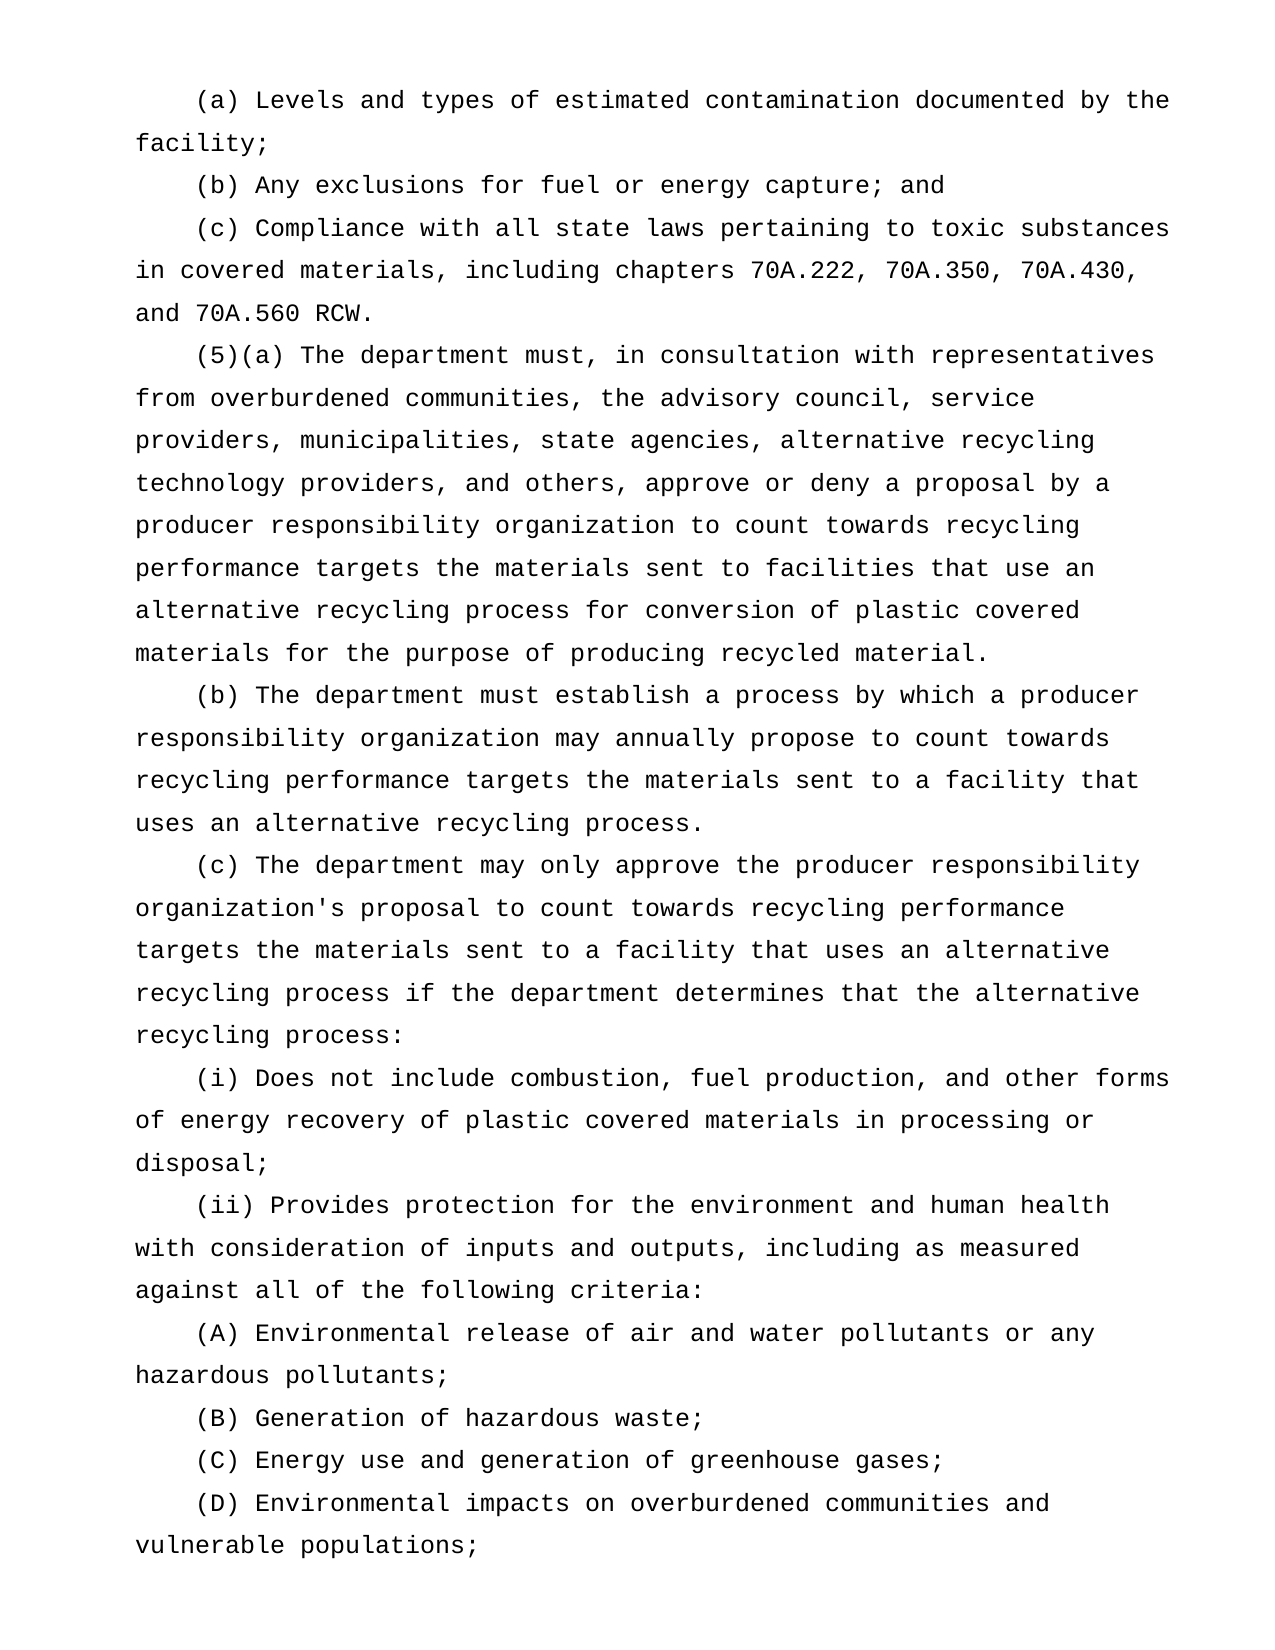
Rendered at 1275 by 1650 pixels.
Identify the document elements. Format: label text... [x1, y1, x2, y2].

text (ii) Provides protection for the environment and human health with consideration of inputs and outputs, including as measured against all of the following criteria: [135, 1180, 1170, 1307]
text (c) The department may only approve the producer responsibility organization's proposal to count towards recycling performance targets the materials sent to a facility that uses an alternative recycling process if the department determines that the alternative recycling process: [135, 840, 1170, 1052]
text (a) Levels and types of estimated contamination documented by the facility; [135, 75, 1170, 160]
text (b) Any exclusions for fuel or energy capture; and [135, 160, 1170, 202]
text (c) Compliance with all state laws pertaining to toxic substances in covered materials, including chapters 70A.222, 70A.350, 70A.430, and 70A.560 RCW. [135, 202, 1170, 330]
text (b) The department must establish a process by which a producer responsibility organization may annually propose to count towards recycling performance targets the materials sent to a facility that uses an alternative recycling process. [135, 670, 1170, 840]
text (C) Energy use and generation of greenhouse gases; [135, 1435, 1170, 1477]
text (B) Generation of hazardous waste; [135, 1392, 1170, 1435]
text (5)(a) The department must, in consultation with representatives from overburdened communities, the advisory council, service providers, municipalities, state agencies, alternative recycling technology providers, and others, approve or deny a proposal by a producer responsibility organization to count towards recycling performance targets the materials sent to facilities that use an alternative recycling process for conversion of plastic covered materials for the purpose of producing recycled material. [135, 330, 1170, 670]
text (A) Environmental release of air and water pollutants or any hazardous pollutants; [135, 1307, 1170, 1392]
text (i) Does not include combustion, fuel production, and other forms of energy recovery of plastic covered materials in processing or disposal; [135, 1052, 1170, 1180]
text (D) Environmental impacts on overburdened communities and vulnerable populations; [135, 1477, 1170, 1562]
